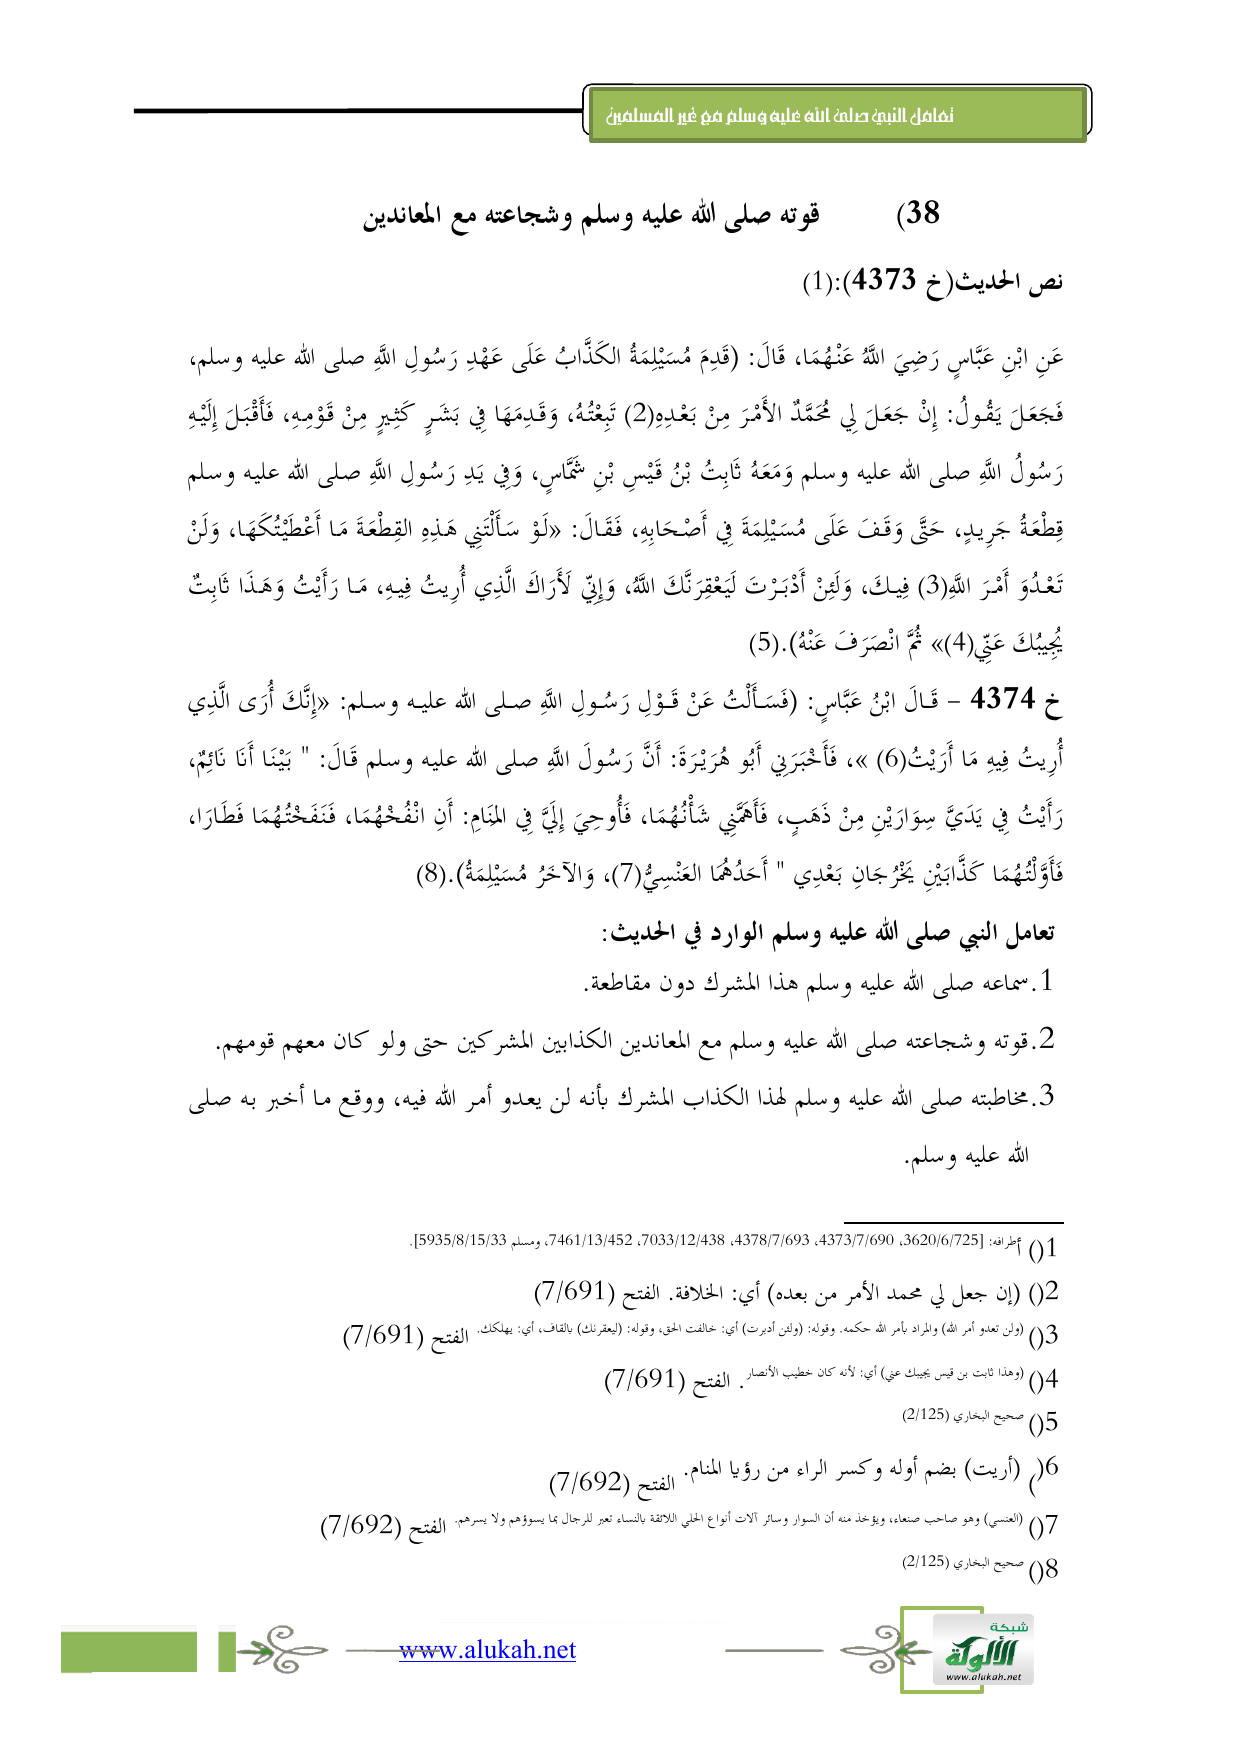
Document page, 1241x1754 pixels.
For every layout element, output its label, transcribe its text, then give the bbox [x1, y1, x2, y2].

text تعامل النبي صلى الله عليه وسلم الوارد في الحديث: [187, 908, 1063, 959]
text عَنِ ابْنِ عَبَّاسٍ رَضِيَ اللَّهُ عَنْهُمَا، قَالَ: (قَدِمَ مُسَيْلِمَةُ الكَذَّابُ عَلَى عَهْدِ رَسُولِ اللَّهِ صلى الله عليه وسلم، فَجَعَلَ يَقُولُ: إِنْ جَعَلَ لِي مُحَمَّدٌ الأَمْرَ مِنْ بَعْدِهِ() تَبِعْتُهُ، وَقَدِمَهَا فِي بَشَرٍ كَثِيرٍ مِنْ قَوْمِهِ، فَأَقْبَلَ إِلَيْهِ رَسُولُ اللَّهِ صلى الله عليه وسلم وَمَعَهُ ثَابِتُ بْنُ قَيْسِ بْنِ شَمَّاسٍ، وَفِي يَدِ رَسُولِ اللَّهِ صلى الله عليه وسلم قِطْعَةُ جَرِيدٍ، حَتَّى وَقَفَ عَلَى مُسَيْلِمَةَ فِي أَصْحَابِهِ، فَقَالَ: «لَوْ سَأَلْتَنِي هَذِهِ القِطْعَةَ مَا أَعْطَيْتُكَهَا، وَلَنْ تَعْدُوَ أَمْرَ اللَّهِ() فِيكَ، وَلَئِنْ أَدْبَرْتَ لَيَعْقِرَنَّكَ اللَّهُ، وَإِنِّي لَأَرَاكَ الَّذِي أُرِيتُ فِيهِ، مَا رَأَيْتُ وَهَذَا ثَابِتٌ يُجِيبُكَ عَنِّي()» ثُمَّ انْصَرَفَ عَنْهُ).() [187, 333, 1063, 669]
subtitle قوته صلى الله عليه وسلم وشجاعته مع المعاندين [187, 189, 1063, 243]
list سماعه صلى الله عليه وسلم هذا المشرك دون مقاطعة. [187, 959, 1029, 1009]
list مخاطبته صلى الله عليه وسلم لهذا الكذاب المشرك بأنه لن يعدو أمر الله فيه، ووقع ما أخبر به صلى الله عليه وسلم. [187, 1074, 1029, 1181]
picture [59, 1610, 1035, 1692]
text نص الحديث(خ 4373):() [187, 257, 1063, 308]
list قوته وشجاعته صلى الله عليه وسلم مع المعاندين الكذابين المشركين حتى ولو كان معهم قومهم. [187, 1017, 1029, 1067]
text خ 4374 - قَالَ ابْنُ عَبَّاسٍ: (فَسَأَلْتُ عَنْ قَوْلِ رَسُولِ اللَّهِ صلى الله عليه وسلم: «إِنَّكَ أُرَى الَّذِي أُرِيتُ فِيهِ مَا أَرَيْتُ() »، فَأَخْبَرَنِي أَبُو هُرَيْرَةَ: أَنَّ رَسُولَ اللَّهِ صلى الله عليه وسلم قَالَ: " بَيْنَا أَنَا نَائِمٌ، رَأَيْتُ فِي يَدَيَّ سِوَارَيْنِ مِنْ ذَهَبٍ، فَأَهَمَّنِي شَأْنُهُمَا، فَأُوحِيَ إِلَيَّ فِي المَنَامِ: أَنِ انْفُخْهُمَا، فَنَفَخْتُهُمَا فَطَارَا، فَأَوَّلْتُهُمَا كَذَّابَيْنِ يَخْرُجَانِ بَعْدِي " أَحَدُهُمَا العَنْسِيُّ()، وَالآخَرُ مُسَيْلِمَةُ).() [187, 677, 1063, 901]
